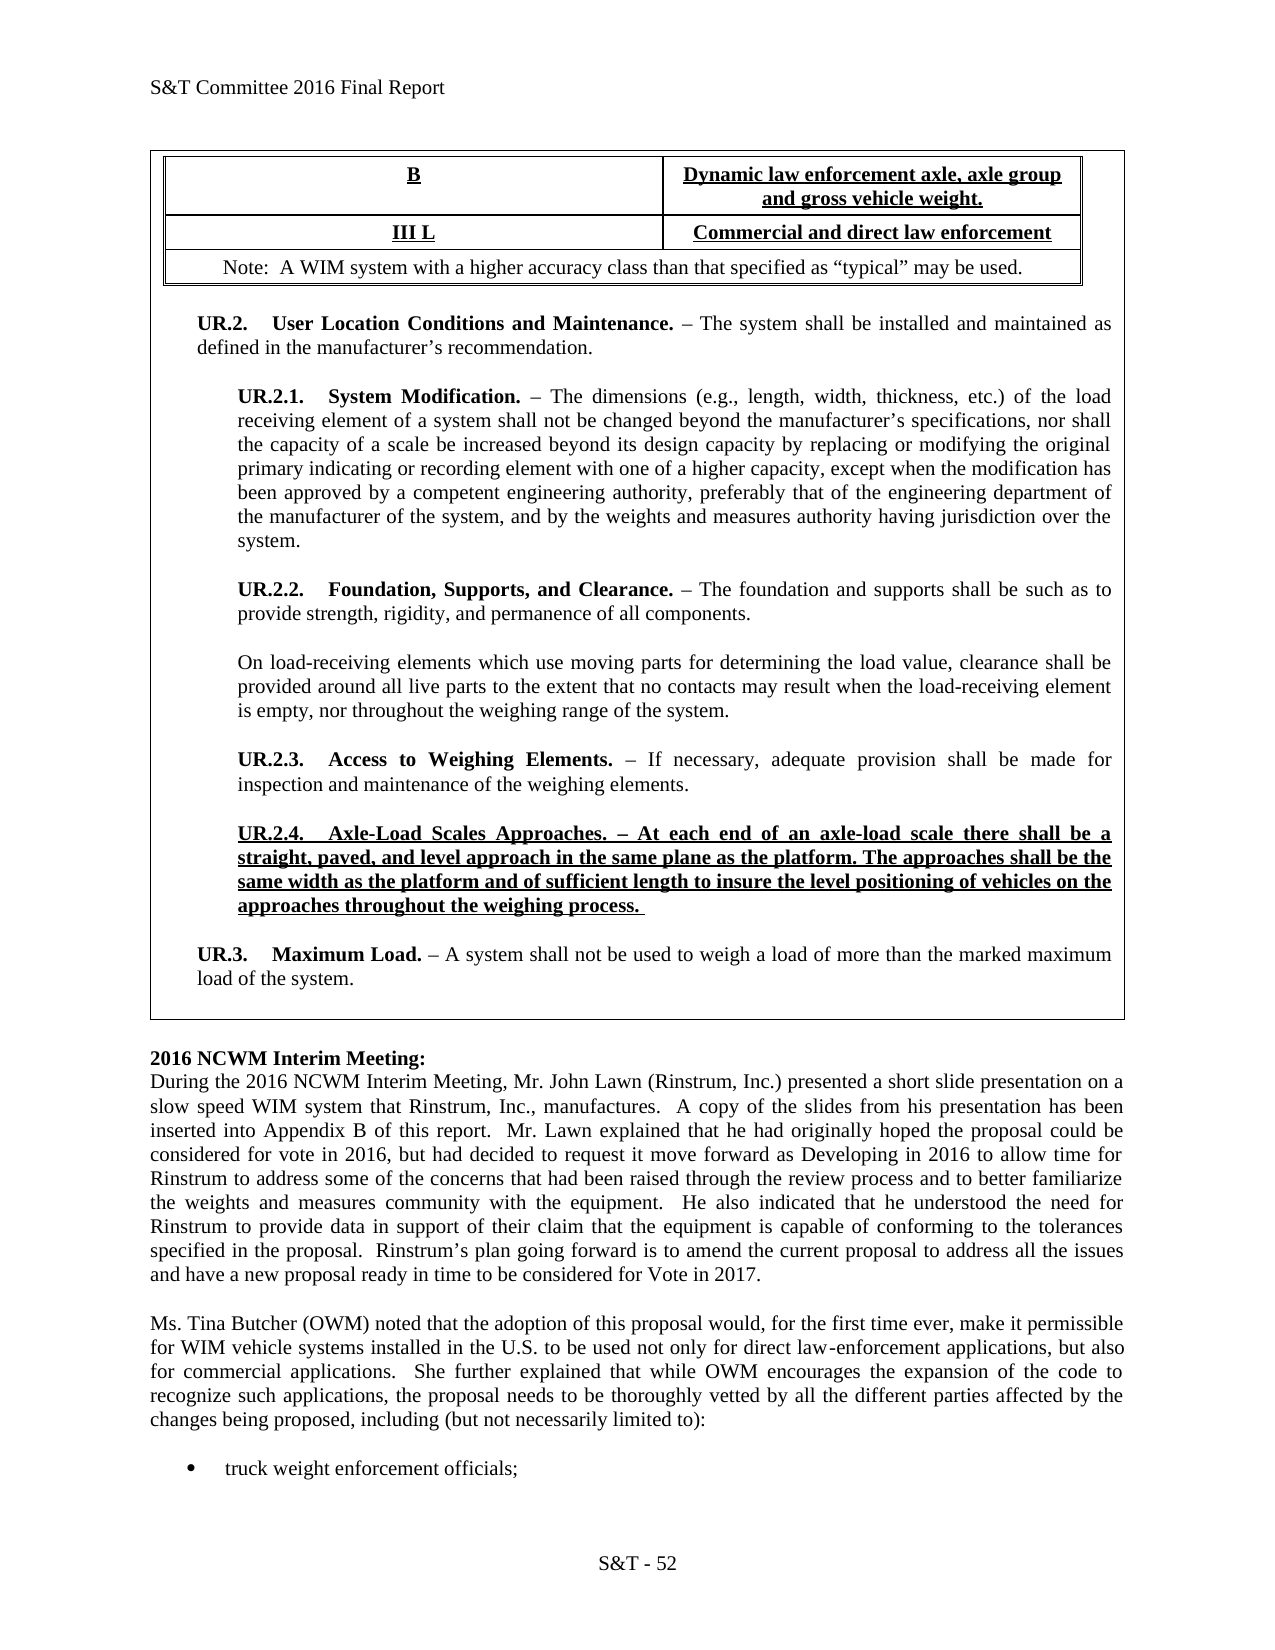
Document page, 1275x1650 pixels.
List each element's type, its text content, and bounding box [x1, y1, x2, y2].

text 2016 NCWM Interim Meeting: [150, 1045, 1125, 1069]
list truck weight enforcement officials; [187, 1456, 1125, 1480]
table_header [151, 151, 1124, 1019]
text Ms. Tina Butcher (OWM) noted that the adoption of this proposal would, for the first time ever, make it permissible for WIM vehicle systems installed in the U.S. to be used not only for direct law-enforcement applications, but also for commercial applications. She further explained that while OWM encourages the expansion of the code to recognize such applications, the proposal needs to be thoroughly vetted by all the different parties affected by the changes being proposed, including (but not necessarily limited to): [150, 1311, 1125, 1431]
text During the 2016 NCWM Interim Meeting, Mr. John Lawn (Rinstrum, Inc.) presented a short slide presentation on a slow speed WIM system that Rinstrum, Inc., manufactures. A copy of the slides from his presentation has been inserted into Appendix B of this report. Mr. Lawn explained that he had originally hoped the proposal could be considered for vote in 2016, but had decided to request it move forward as Developing in 2016 to allow time for Rinstrum to address some of the concerns that had been raised through the review process and to better familiarize the weights and measures community with the equipment. He also indicated that he understood the need for Rinstrum to provide data in support of their claim that the equipment is capable of conforming to the tolerances specified in the proposal. Rinstrum’s plan going forward is to amend the current proposal to address all the issues and have a new proposal ready in time to be considered for Vote in 2017. [150, 1069, 1125, 1286]
